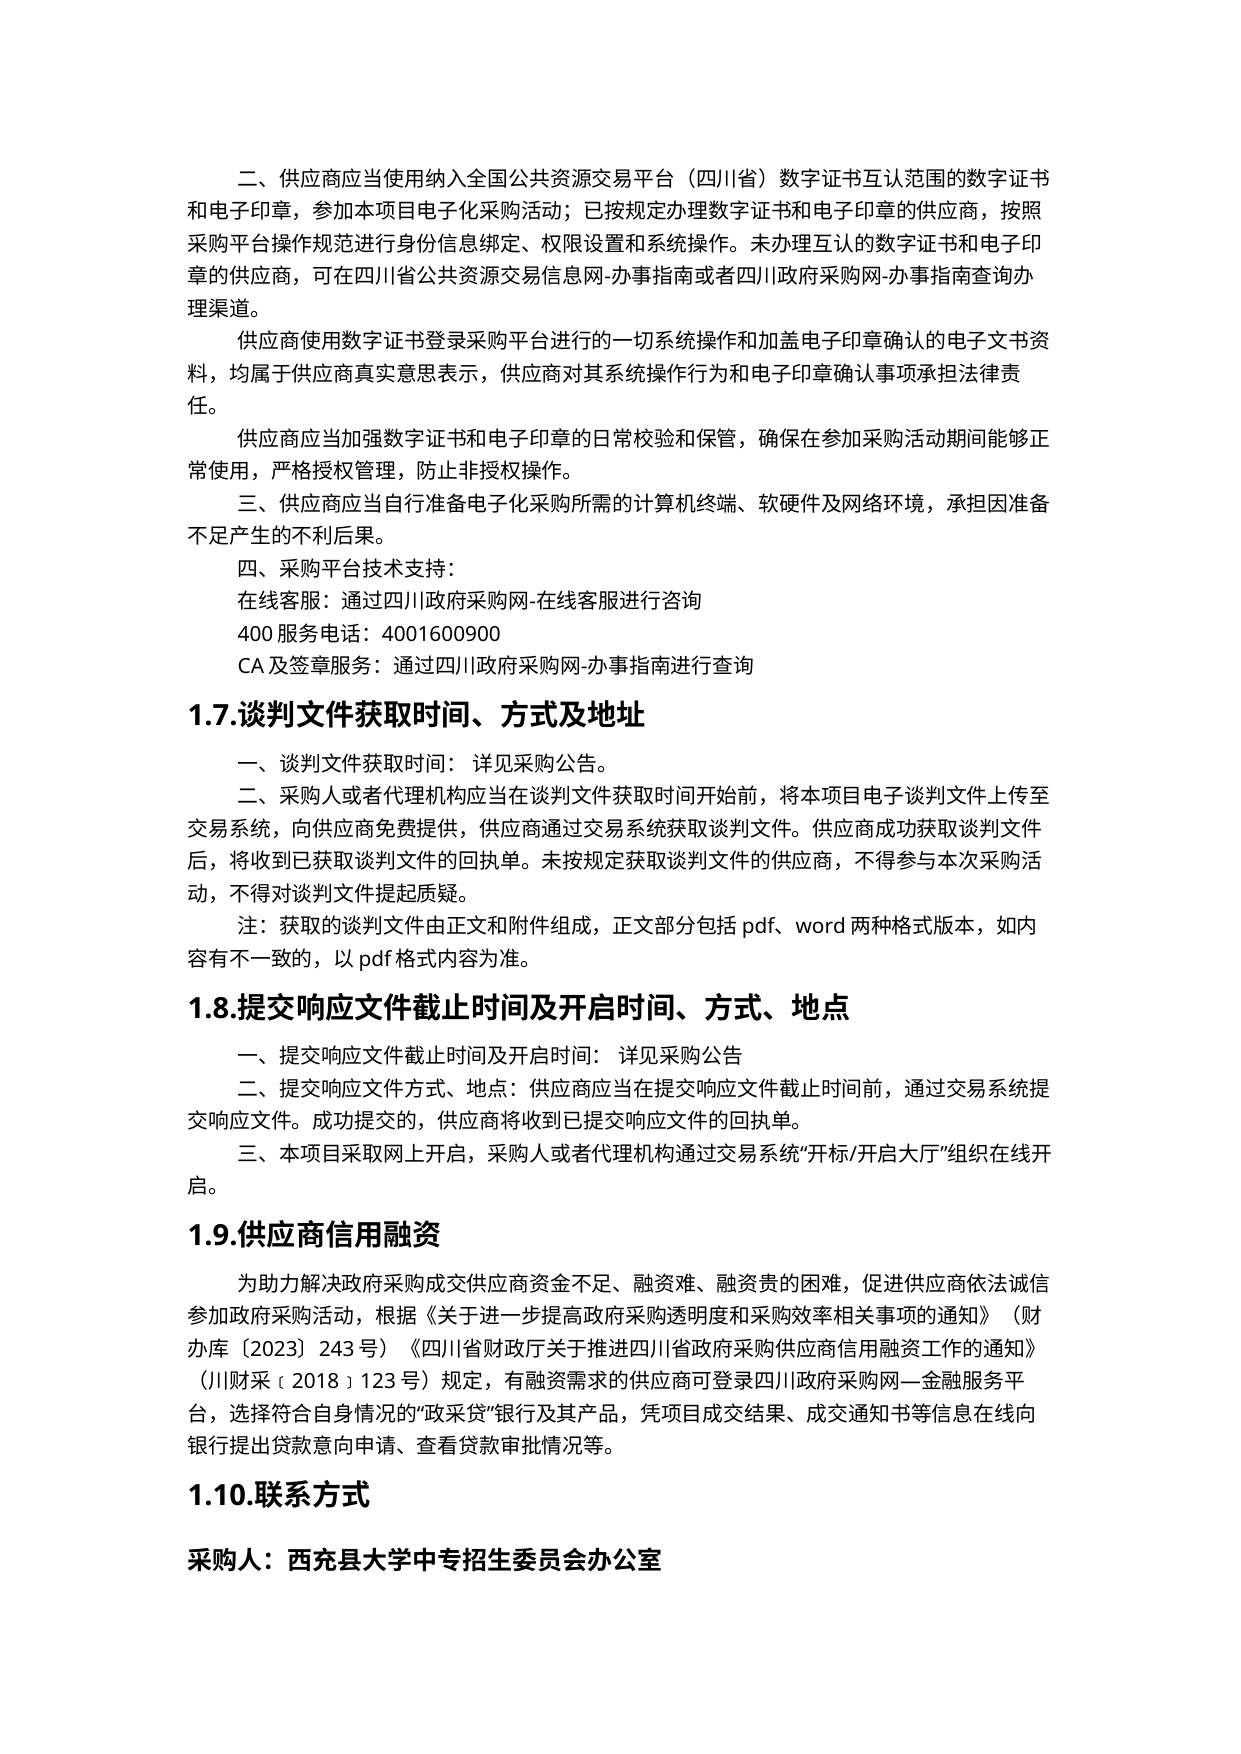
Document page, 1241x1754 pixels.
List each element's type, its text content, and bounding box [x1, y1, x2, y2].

text 400服务电话：4001600900 [187, 617, 1053, 649]
text 采购人：西充县大学中专招生委员会办公室 [187, 1527, 1053, 1592]
text 二、采购人或者代理机构应当在谈判文件获取时间开始前，将本项目电子谈判文件上传至交易系统，向供应商免费提供，供应商通过交易系统获取谈判文件。供应商成功获取谈判文件后，将收到已获取谈判文件的回执单。未按规定获取谈判文件的供应商，不得参与本次采购活动，不得对谈判文件提起质疑。 [187, 779, 1053, 909]
text 四、采购平台技术支持： [187, 552, 1053, 584]
text 二、供应商应当使用纳入全国公共资源交易平台（四川省）数字证书互认范围的数字证书和电子印章，参加本项目电子化采购活动；已按规定办理数字证书和电子印章的供应商，按照采购平台操作规范进行身份信息绑定、权限设置和系统操作。未办理互认的数字证书和电子印章的供应商，可在四川省公共资源交易信息网-办事指南或者四川政府采购网-办事指南查询办理渠道。 [187, 162, 1053, 324]
text 供应商使用数字证书登录采购平台进行的一切系统操作和加盖电子印章确认的电子文书资料，均属于供应商真实意思表示，供应商对其系统操作行为和电子印章确认事项承担法律责任。 [187, 324, 1053, 422]
text 三、本项目采取网上开启，采购人或者代理机构通过交易系统“开标/开启大厅”组织在线开启。 [187, 1137, 1053, 1202]
text 1.10.联系方式 [187, 1462, 1053, 1527]
text 一、谈判文件获取时间： 详见采购公告。 [187, 747, 1053, 779]
text 一、提交响应文件截止时间及开启时间： 详见采购公告 [187, 1039, 1053, 1072]
text 在线客服：通过四川政府采购网-在线客服进行咨询 [187, 584, 1053, 617]
text 注：获取的谈判文件由正文和附件组成，正文部分包括pdf、word两种格式版本，如内容有不一致的，以pdf格式内容为准。 [187, 909, 1053, 974]
text 1.9.供应商信用融资 [187, 1202, 1053, 1267]
text 二、提交响应文件方式、地点：供应商应当在提交响应文件截止时间前，通过交易系统提交响应文件。成功提交的，供应商将收到已提交响应文件的回执单。 [187, 1072, 1053, 1137]
text 1.8.提交响应文件截止时间及开启时间、方式、地点 [187, 974, 1053, 1039]
text 三、供应商应当自行准备电子化采购所需的计算机终端、软硬件及网络环境，承担因准备不足产生的不利后果。 [187, 487, 1053, 552]
text 1.7.谈判文件获取时间、方式及地址 [187, 682, 1053, 747]
text CA及签章服务：通过四川政府采购网-办事指南进行查询 [187, 649, 1053, 682]
text 供应商应当加强数字证书和电子印章的日常校验和保管，确保在参加采购活动期间能够正常使用，严格授权管理，防止非授权操作。 [187, 422, 1053, 487]
text 为助力解决政府采购成交供应商资金不足、融资难、融资贵的困难，促进供应商依法诚信参加政府采购活动，根据《关于进一步提高政府采购透明度和采购效率相关事项的通知》（财办库〔2023〕243号）《四川省财政厅关于推进四川省政府采购供应商信用融资工作的通知》（川财采﹝2018﹞123号）规定，有融资需求的供应商可登录四川政府采购网—金融服务平台，选择符合自身情况的“政采贷”银行及其产品，凭项目成交结果、成交通知书等信息在线向银行提出贷款意向申请、查看贷款审批情况等。 [187, 1267, 1053, 1462]
